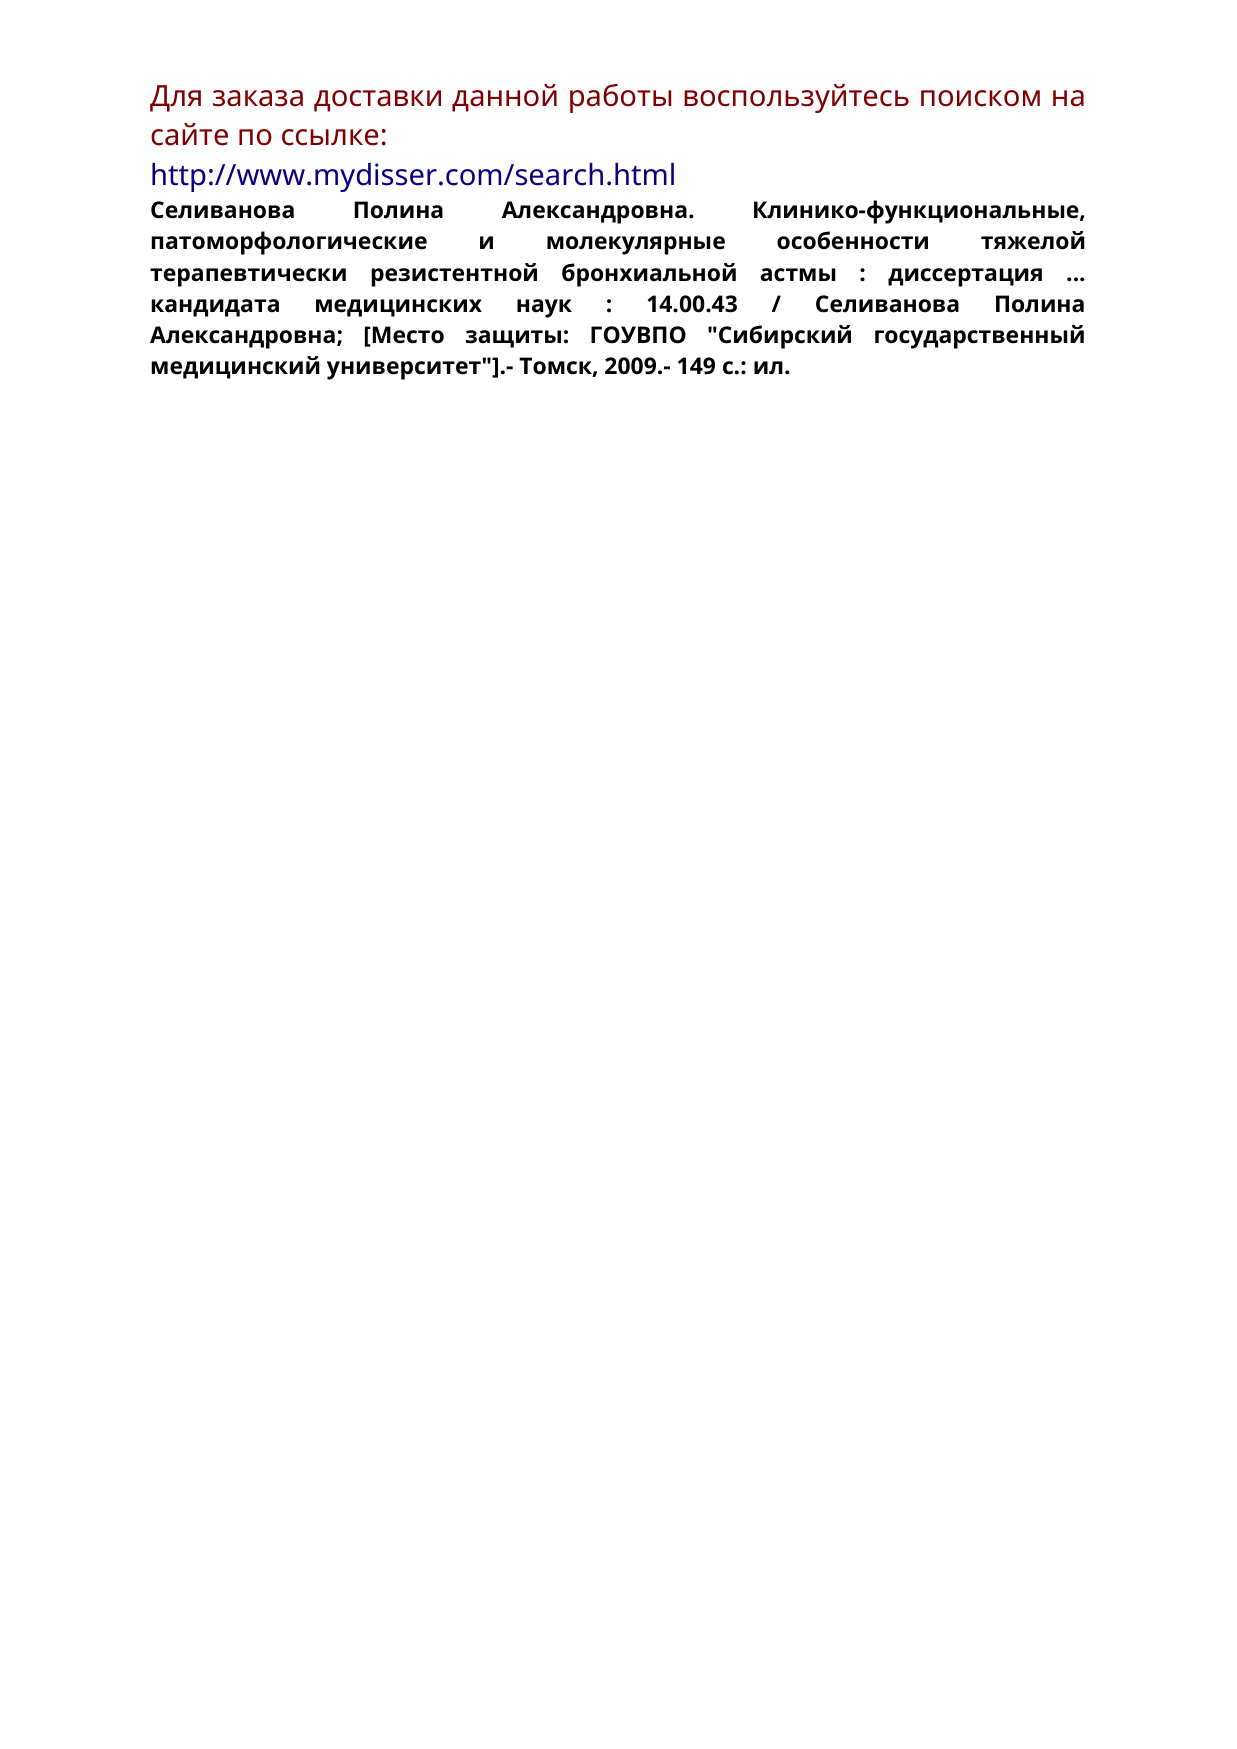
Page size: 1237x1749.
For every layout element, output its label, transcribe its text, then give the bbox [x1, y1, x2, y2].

text Селиванова Полина Александровна. Клинико-функциональные, патоморфологические и молекулярные особенности тяжелой терапевтически резистентной бронхиальной астмы : диссертация ... кандидата медицинских наук : 14.00.43 / Селиванова Полина Александровна; [Место защиты: ГОУВПО "Сибирский государственный медицинский университет"].- Томск, 2009.- 149 с.: ил. [150, 194, 1086, 382]
